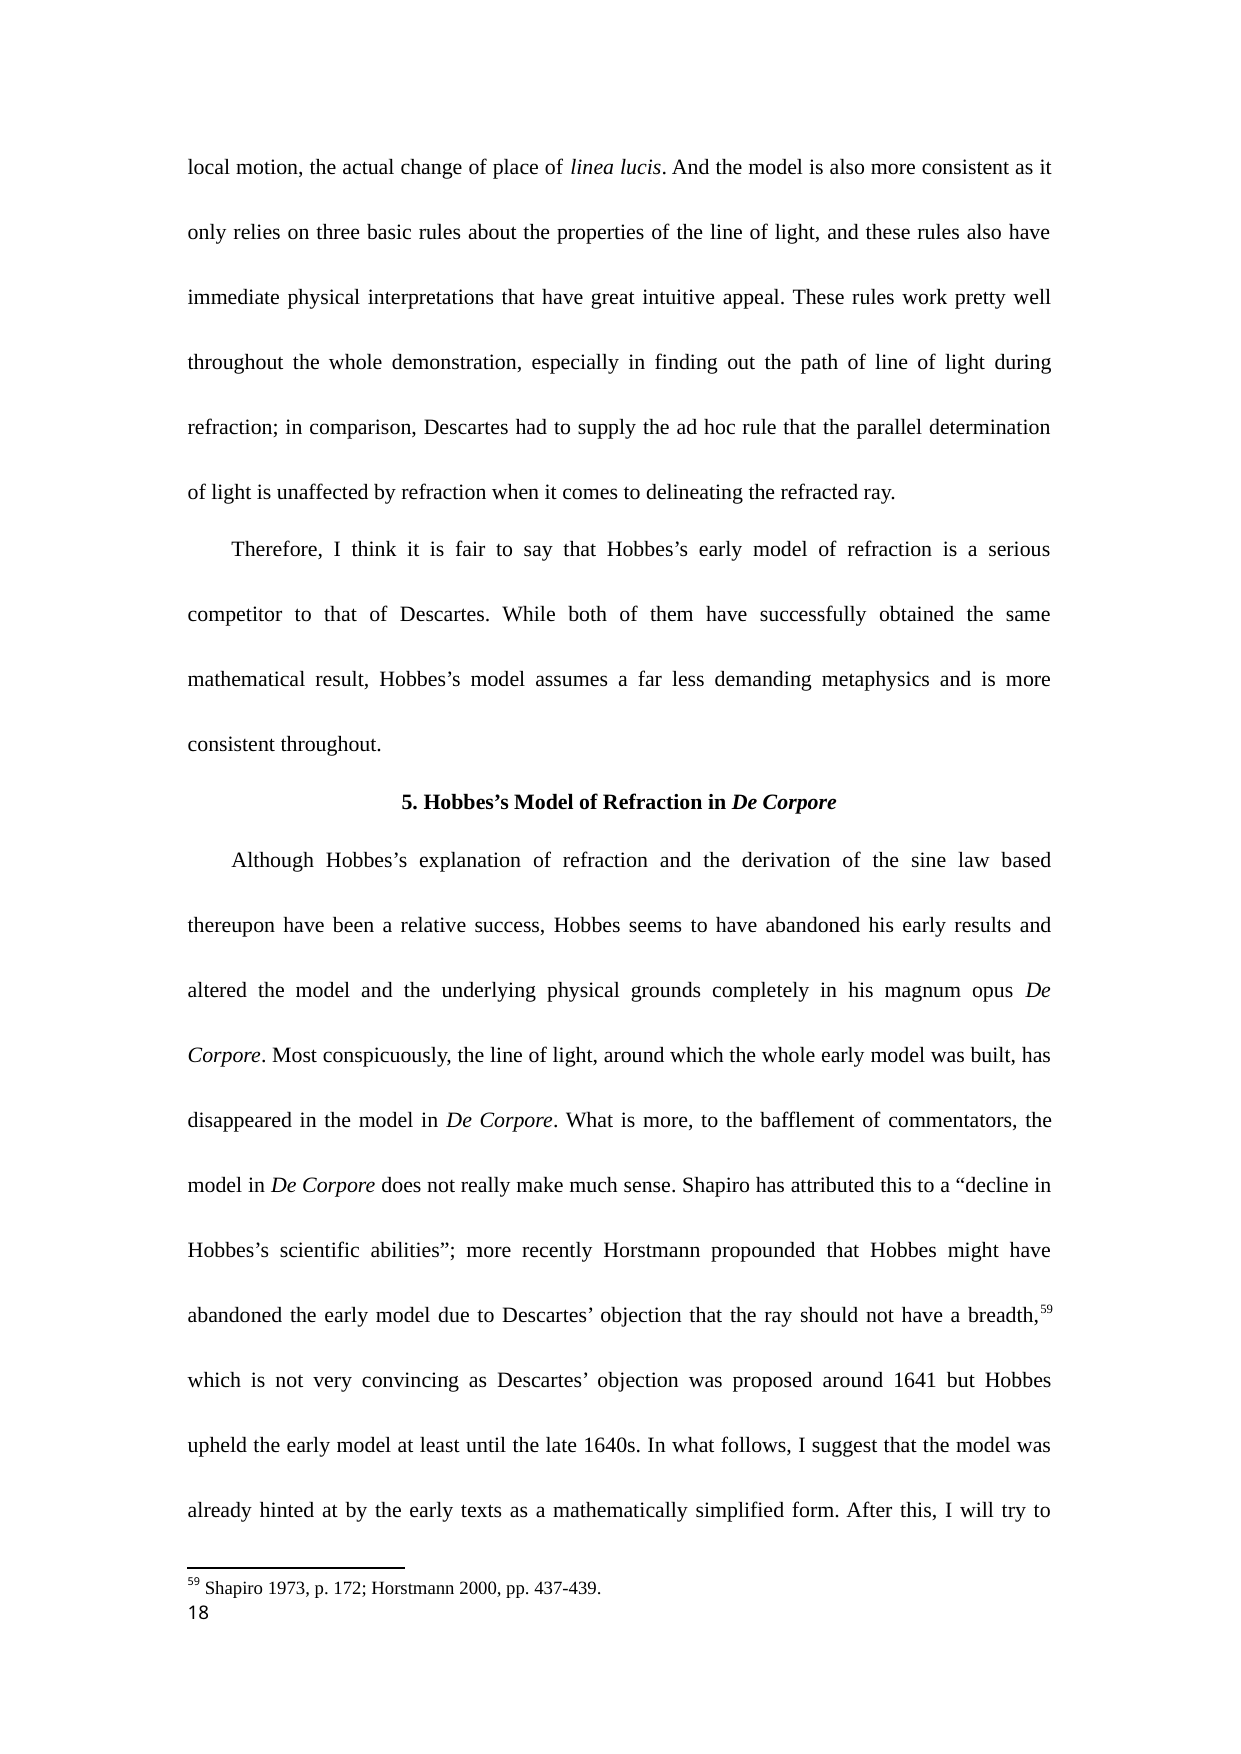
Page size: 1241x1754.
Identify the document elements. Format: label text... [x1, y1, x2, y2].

text Therefore, I think it is fair to say that Hobbes’s early model of refraction is a serious competitor to that of Descartes. While both of them have successfully obtained the same mathematical result, Hobbes’s model assumes a far less demanding metaphysics and is more consistent throughout. [187, 533, 1053, 760]
text 5. Hobbes’s Model of Refraction in De Corpore [187, 785, 1053, 818]
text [187, 843, 1053, 1526]
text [187, 150, 1053, 507]
